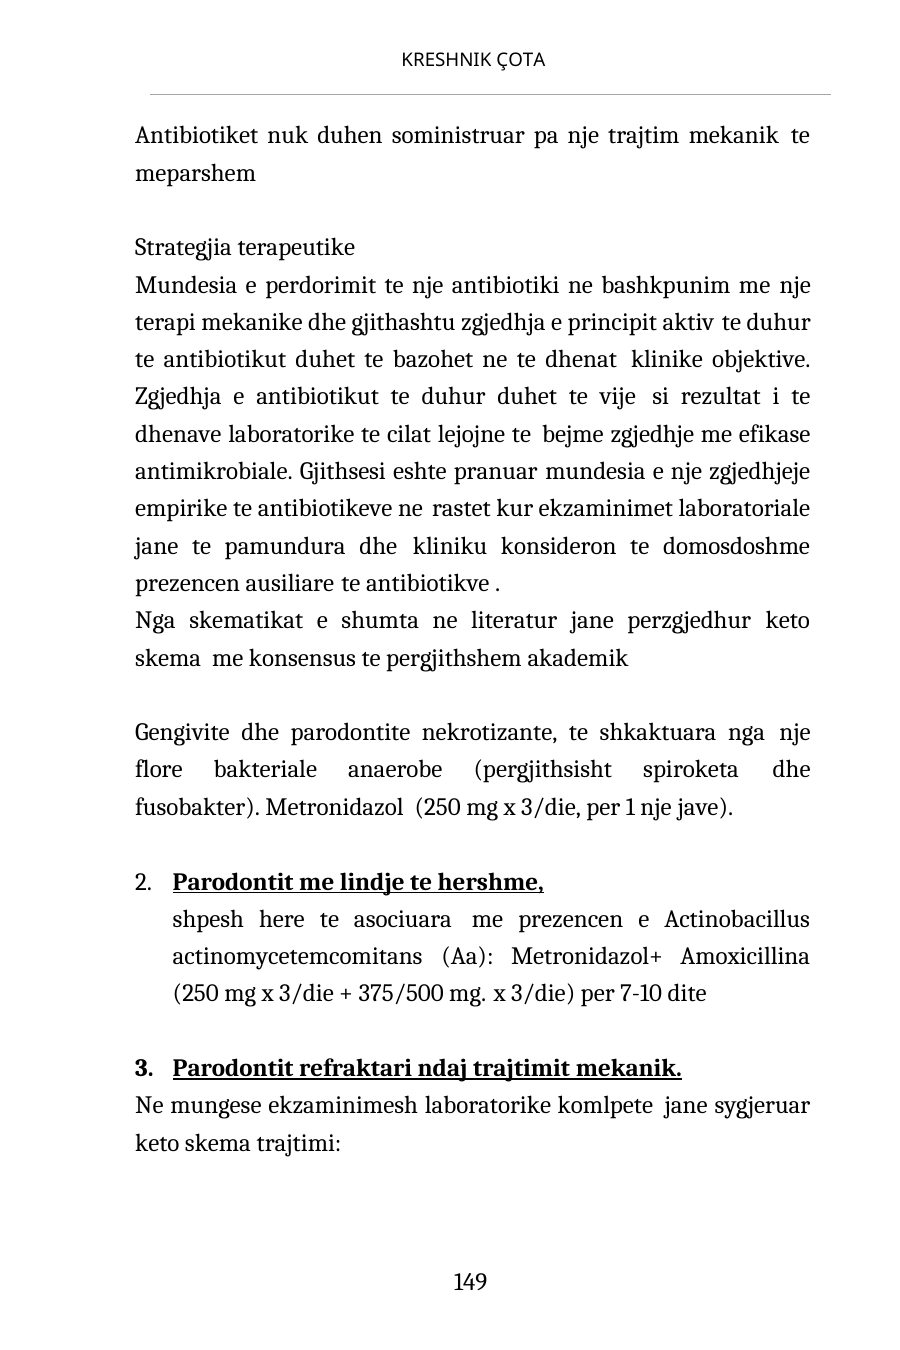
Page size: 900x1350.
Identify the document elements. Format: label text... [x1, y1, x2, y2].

text Ne mungese ekzaminimesh laboratorike komlpete jane sygjeruar keto skema trajtimi: [135, 1091, 810, 1157]
text Strategjia terapeutike [135, 233, 825, 262]
text Gengivite dhe parodontite nekrotizante, te shkaktuara nga nje flore bakteriale anaerobe (pergjithsisht spiroketa dhe fusobakter). Metronidazol (250 mg x 3/die, per 1 nje jave). [135, 718, 810, 821]
text Mundesia e perdorimit te nje antibiotiki ne bashkpunim me nje terapi mekanike dhe gjithashtu zgjedhja e principit aktiv te duhur te antibiotikut duhet te bazohet ne te dhenat klinike objektive. Zgjedhja e antibiotikut te duhur duhet te vije si rezultat i te dhenave laboratorike te cilat lejojne te bejme zgjedhje me efikase antimikrobiale. Gjithsesi eshte pranuar mundesia e nje zgjedhjeje empirike te antibiotikeve ne rastet kur ekzaminimet laboratoriale jane te pamundura dhe kliniku konsideron te domosdoshme prezencen ausiliare te antibiotikve . [135, 271, 811, 598]
text shpesh here te asociuara me prezencen e Actinobacillus actinomycetemcomitans (Aa): Metronidazol+ Amoxicillina (250 mg x 3/die + 375/500 mg. x 3/die) per 7-10 dite [172, 905, 810, 1008]
text Nga skematikat e shumta ne literatur jane perzgjedhur keto skema me konsensus te pergjithshem akademik [135, 606, 809, 672]
text Antibiotiket nuk duhen soministruar pa nje trajtim mekanik te meparshem [135, 121, 810, 187]
list Parodontit me lindje te hershme, [135, 867, 810, 896]
list Parodontit refraktari ndaj trajtimit mekanik. [135, 1054, 825, 1082]
text KRESHNIK ÇOTA [257, 46, 689, 71]
